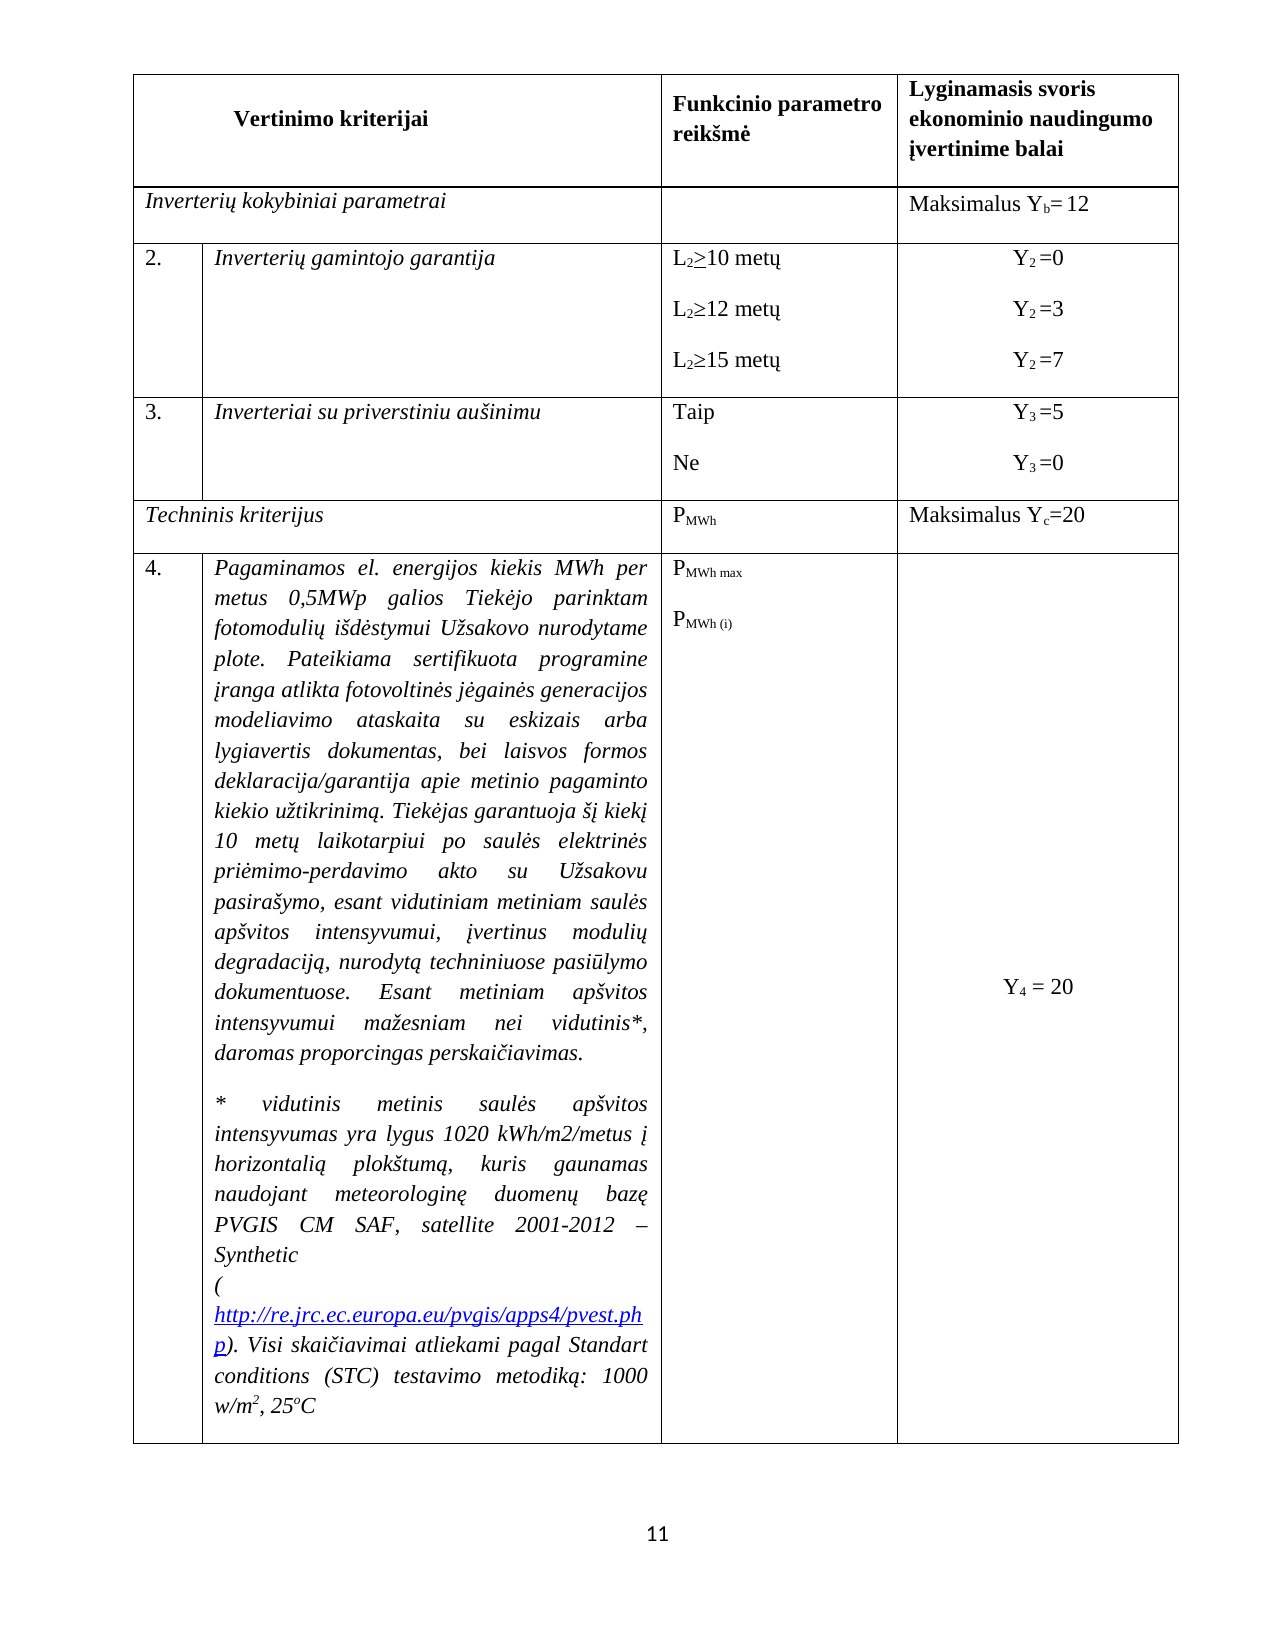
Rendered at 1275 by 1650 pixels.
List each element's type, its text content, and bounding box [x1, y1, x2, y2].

table_header Lyginamasis svoris ekonominio naudingumo įvertinime balai [898, 75, 1178, 186]
table_cell Inverterių kokybiniai parametrai [134, 188, 661, 243]
table_cell 3. [134, 398, 202, 500]
table_cell Inverterių gamintojo garantija [203, 244, 661, 397]
table_cell L2>10 metų L2≥12 metų L2≥15 metų [662, 244, 897, 397]
table_cell [662, 188, 897, 243]
table_cell Techninis kriterijus [134, 501, 661, 552]
table_cell Maksimalus Yb= 12 [898, 188, 1178, 243]
table_cell 2. [134, 244, 202, 397]
table_cell PMWh [662, 501, 897, 552]
table_header Vertinimo kriterijai [134, 75, 661, 186]
table_cell 4. [134, 554, 202, 1443]
table_header Funkcinio parametro reikšmė [662, 75, 897, 186]
table_cell Y3 =5 Y3 =0 [898, 398, 1178, 500]
table_cell Y2 =0 Y2 =3 Y2 =7 [898, 244, 1178, 397]
table_cell Pagaminamos el. energijos kiekis MWh per metus 0,5MWp galios Tiekėjo parinktam fotomodulių išdėstymui Užsakovo nurodytame plote. Pateikiama sertifikuota programine įranga atlikta fotovoltinės jėgainės generacijos modeliavimo ataskaita su eskizais arba lygiavertis dokumentas, bei laisvos formos deklaracija/garantija apie metinio pagaminto kiekio užtikrinimą. Tiekėjas garantuoja šį kiekį 10 metų laikotarpiui po saulės elektrinės priėmimo-perdavimo akto su Užsakovu pasirašymo, esant vidutiniam metiniam saulės apšvitos intensyvumui, įvertinus modulių degradaciją, nurodytą techniniuose pasiūlymo dokumentuose. Esant metiniam apšvitos intensyvumui mažesniam nei vidutinis*, daromas proporcingas perskaičiavimas. * vidutinis metinis saulės apšvitos intensyvumas yra lygus 1020 kWh/m2/metus į horizontalią plokštumą, kuris gaunamas naudojant meteorologinę duomenų bazę PVGIS CM SAF, satellite 2001-2012 – Synthetic (http://re.jrc.ec.europa.eu/pvgis/apps4/pvest.php). Visi skaičiavimai atliekami pagal Standart conditions (STC) testavimo metodiką: 1000 w/m2, 25oC [203, 554, 661, 1443]
table_cell Inverteriai su priverstiniu aušinimu [203, 398, 661, 500]
table_cell Taip Ne [662, 398, 897, 500]
table_cell Maksimalus Yc=20 [898, 501, 1178, 552]
table_cell PMWh max PMWh (i) [662, 554, 897, 1443]
table_cell Y4 = 20 [898, 554, 1178, 1443]
